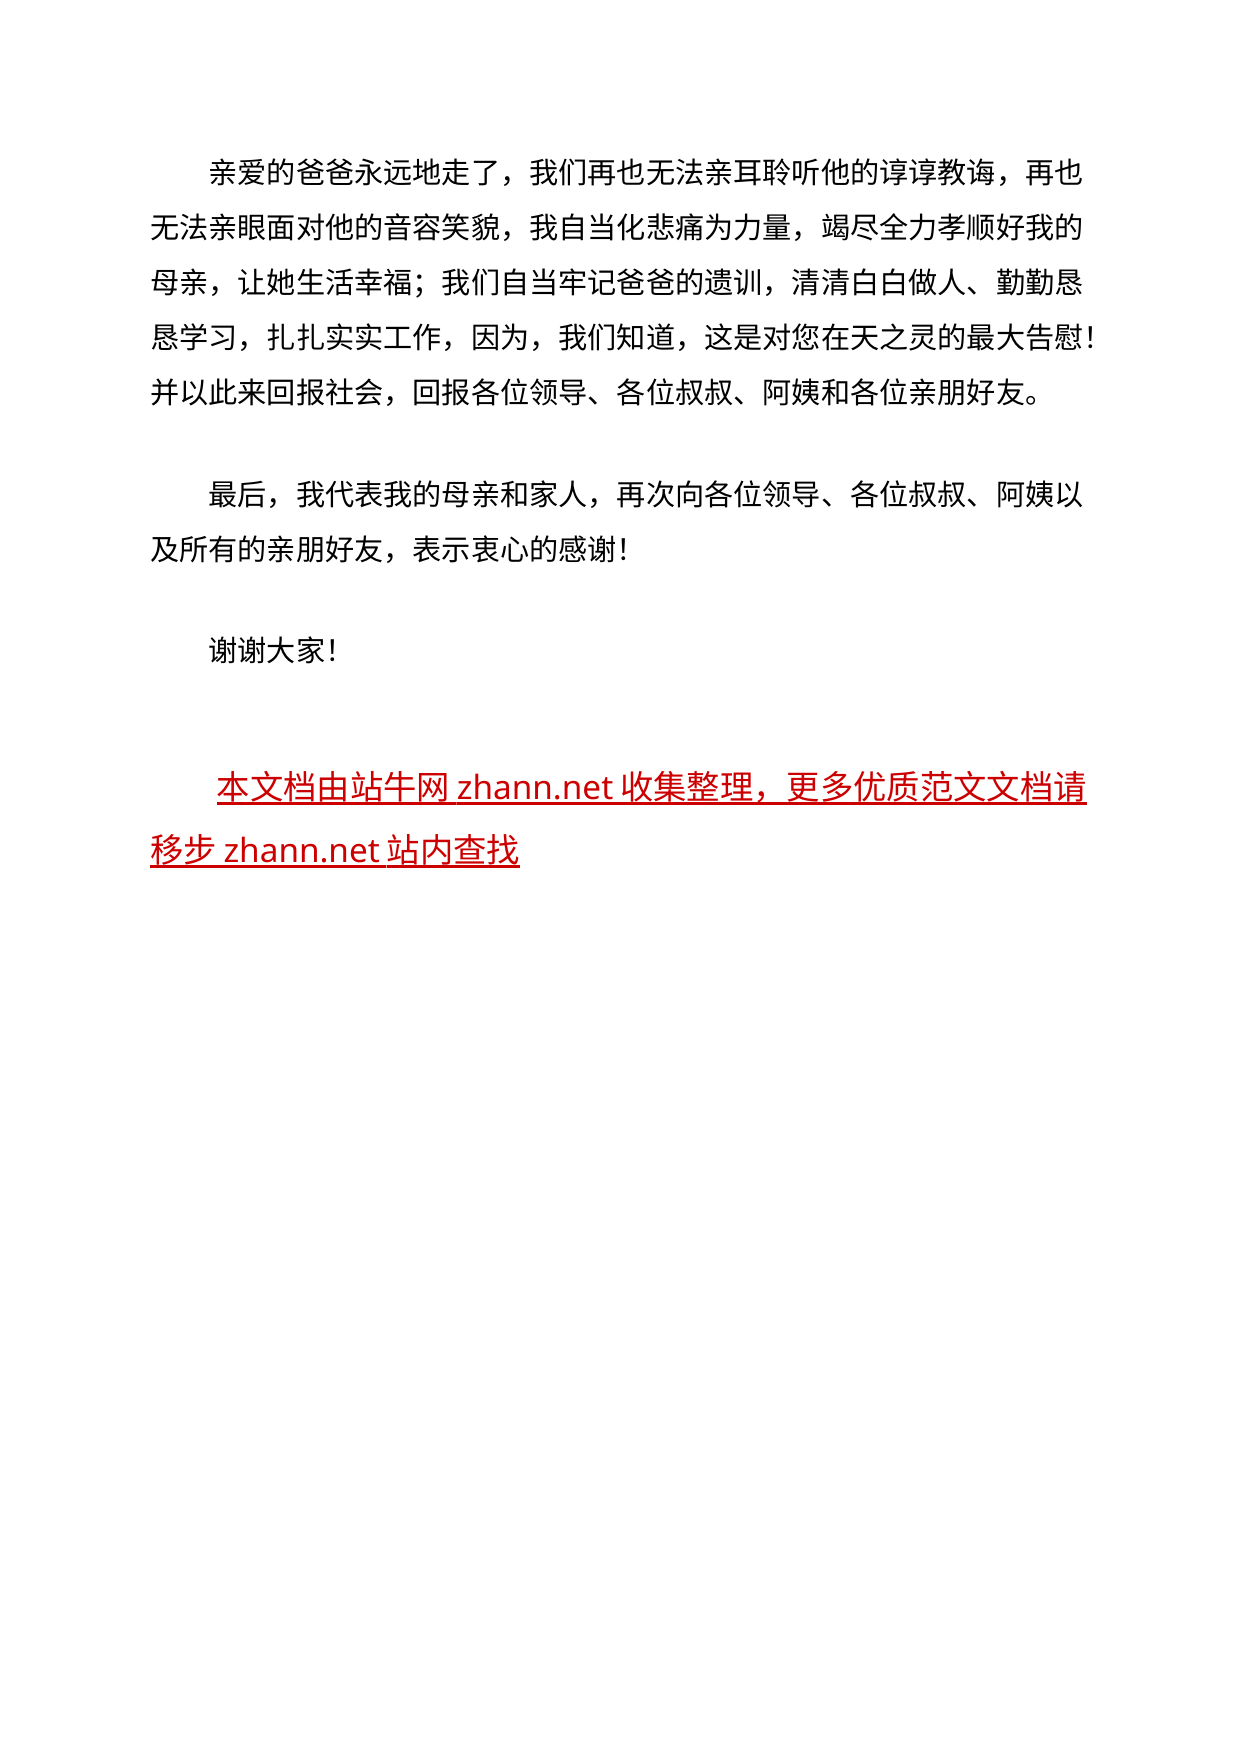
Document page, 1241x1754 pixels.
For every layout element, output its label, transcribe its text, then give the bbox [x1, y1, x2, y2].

text 谢谢大家！ [150, 628, 1090, 670]
text 最后，我代表我的母亲和家人，再次向各位领导、各位叔叔、阿姨以及所有的亲朋好友，表示衷心的感谢！ [150, 471, 1090, 568]
text 本文档由站牛网zhann.net收集整理，更多优质范文文档请移步zhann.net站内查找 [150, 761, 1090, 872]
text 亲爱的爸爸永远地走了，我们再也无法亲耳聆听他的谆谆教诲，再也无法亲眼面对他的音容笑貌，我自当化悲痛为力量，竭尽全力孝顺好我的母亲，让她生活幸福；我们自当牢记爸爸的遗训，清清白白做人、勤勤恳恳学习，扎扎实实工作，因为，我们知道，这是对您在天之灵的最大告慰！并以此来回报社会，回报各位领导、各位叔叔、阿姨和各位亲朋好友。 [150, 150, 1090, 412]
